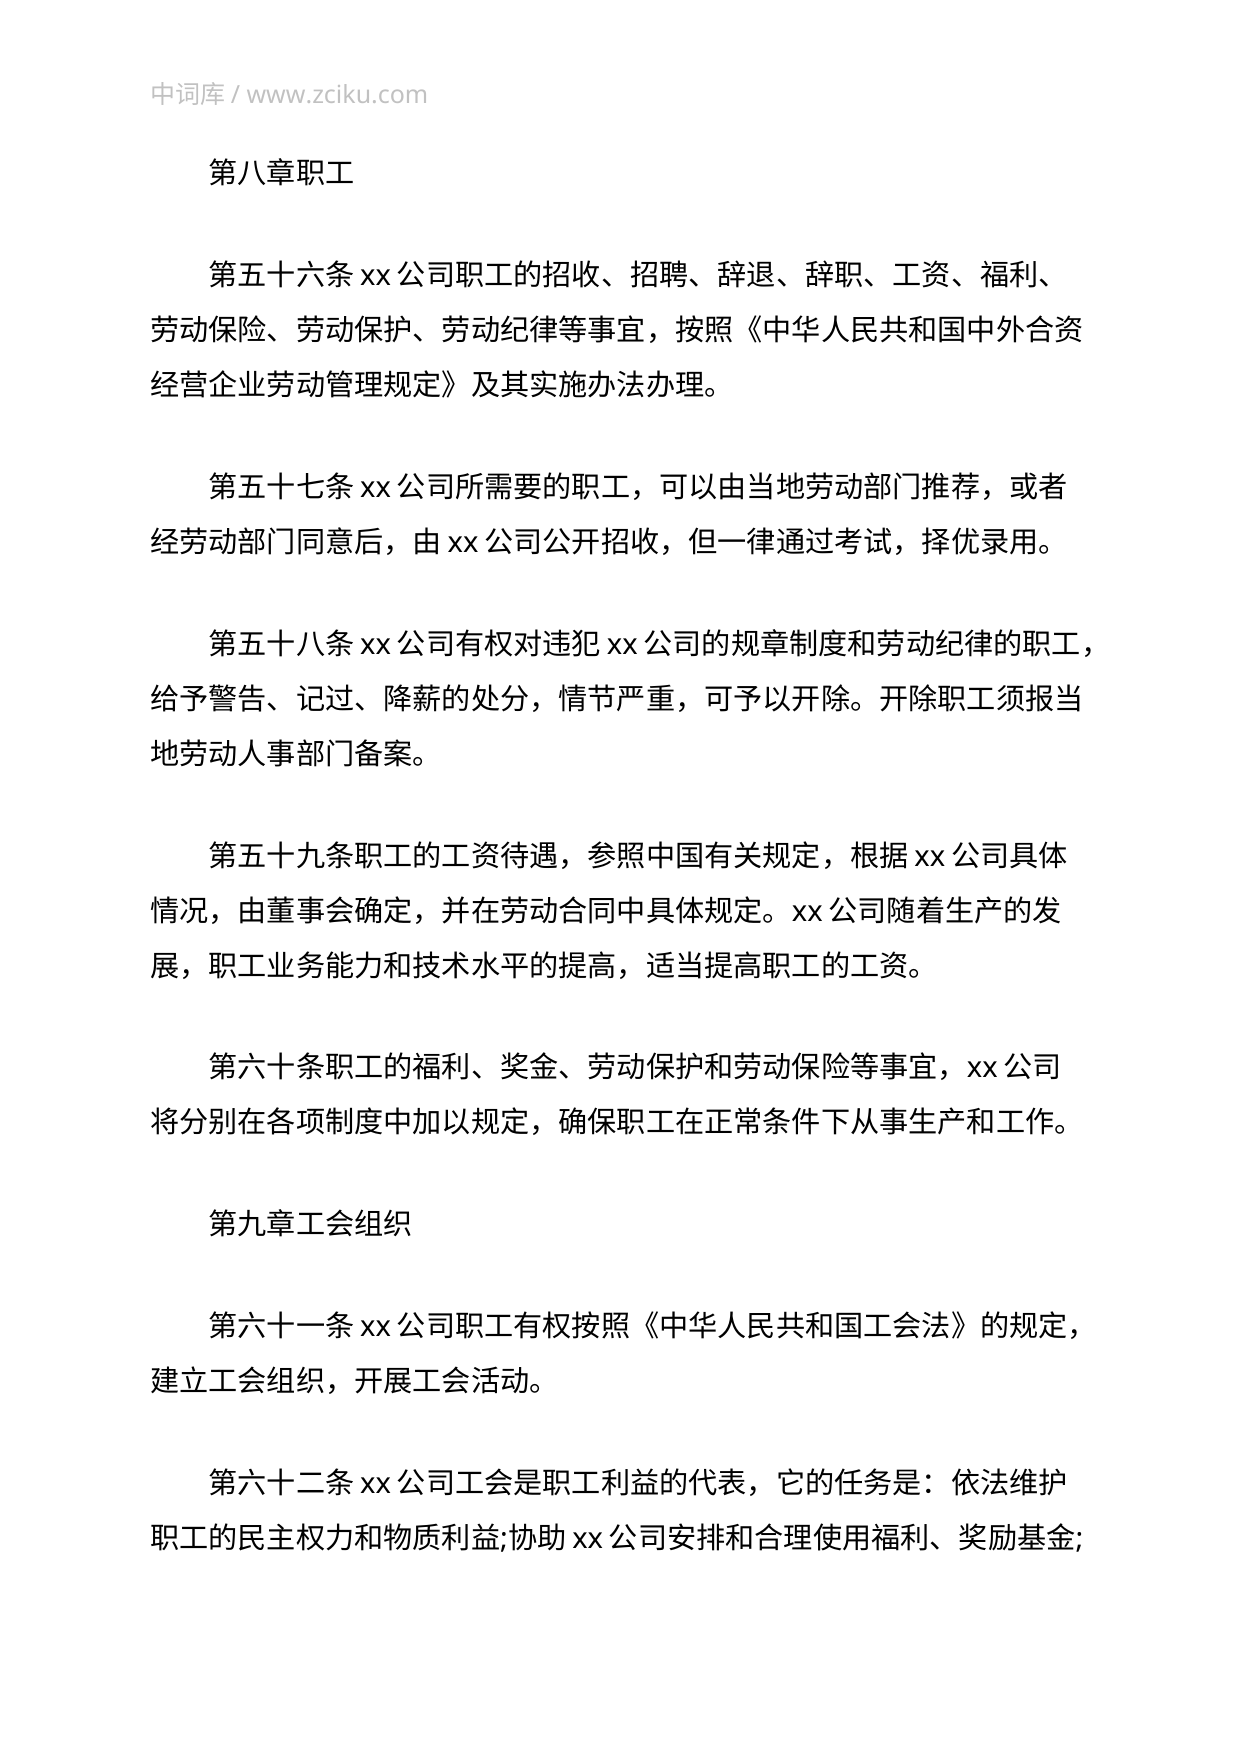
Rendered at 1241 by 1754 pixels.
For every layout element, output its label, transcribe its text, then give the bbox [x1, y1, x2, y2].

text 第五十六条xx公司职工的招收、招聘、辞退、辞职、工资、福利、劳动保险、劳动保护、劳动纪律等事宜，按照《中华人民共和国中外合资经营企业劳动管理规定》及其实施办法办理。 [150, 252, 1090, 404]
text 第五十七条xx公司所需要的职工，可以由当地劳动部门推荐，或者经劳动部门同意后，由xx公司公开招收，但一律通过考试，择优录用。 [150, 463, 1090, 561]
text 第六十一条xx公司职工有权按照《中华人民共和国工会法》的规定，建立工会组织，开展工会活动。 [150, 1302, 1090, 1400]
text 第五十九条职工的工资待遇，参照中国有关规定，根据xx公司具体情况，由董事会确定，并在劳动合同中具体规定。xx公司随着生产的发展，职工业务能力和技术水平的提高，适当提高职工的工资。 [150, 832, 1090, 984]
text 第九章工会组织 [150, 1201, 1090, 1243]
text 第八章职工 [150, 150, 1090, 192]
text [150, 1459, 1090, 1557]
text 第五十八条xx公司有权对违犯xx公司的规章制度和劳动纪律的职工，给予警告、记过、降薪的处分，情节严重，可予以开除。开除职工须报当地劳动人事部门备案。 [150, 620, 1090, 773]
text 第六十条职工的福利、奖金、劳动保护和劳动保险等事宜，xx公司将分别在各项制度中加以规定，确保职工在正常条件下从事生产和工作。 [150, 1044, 1090, 1141]
